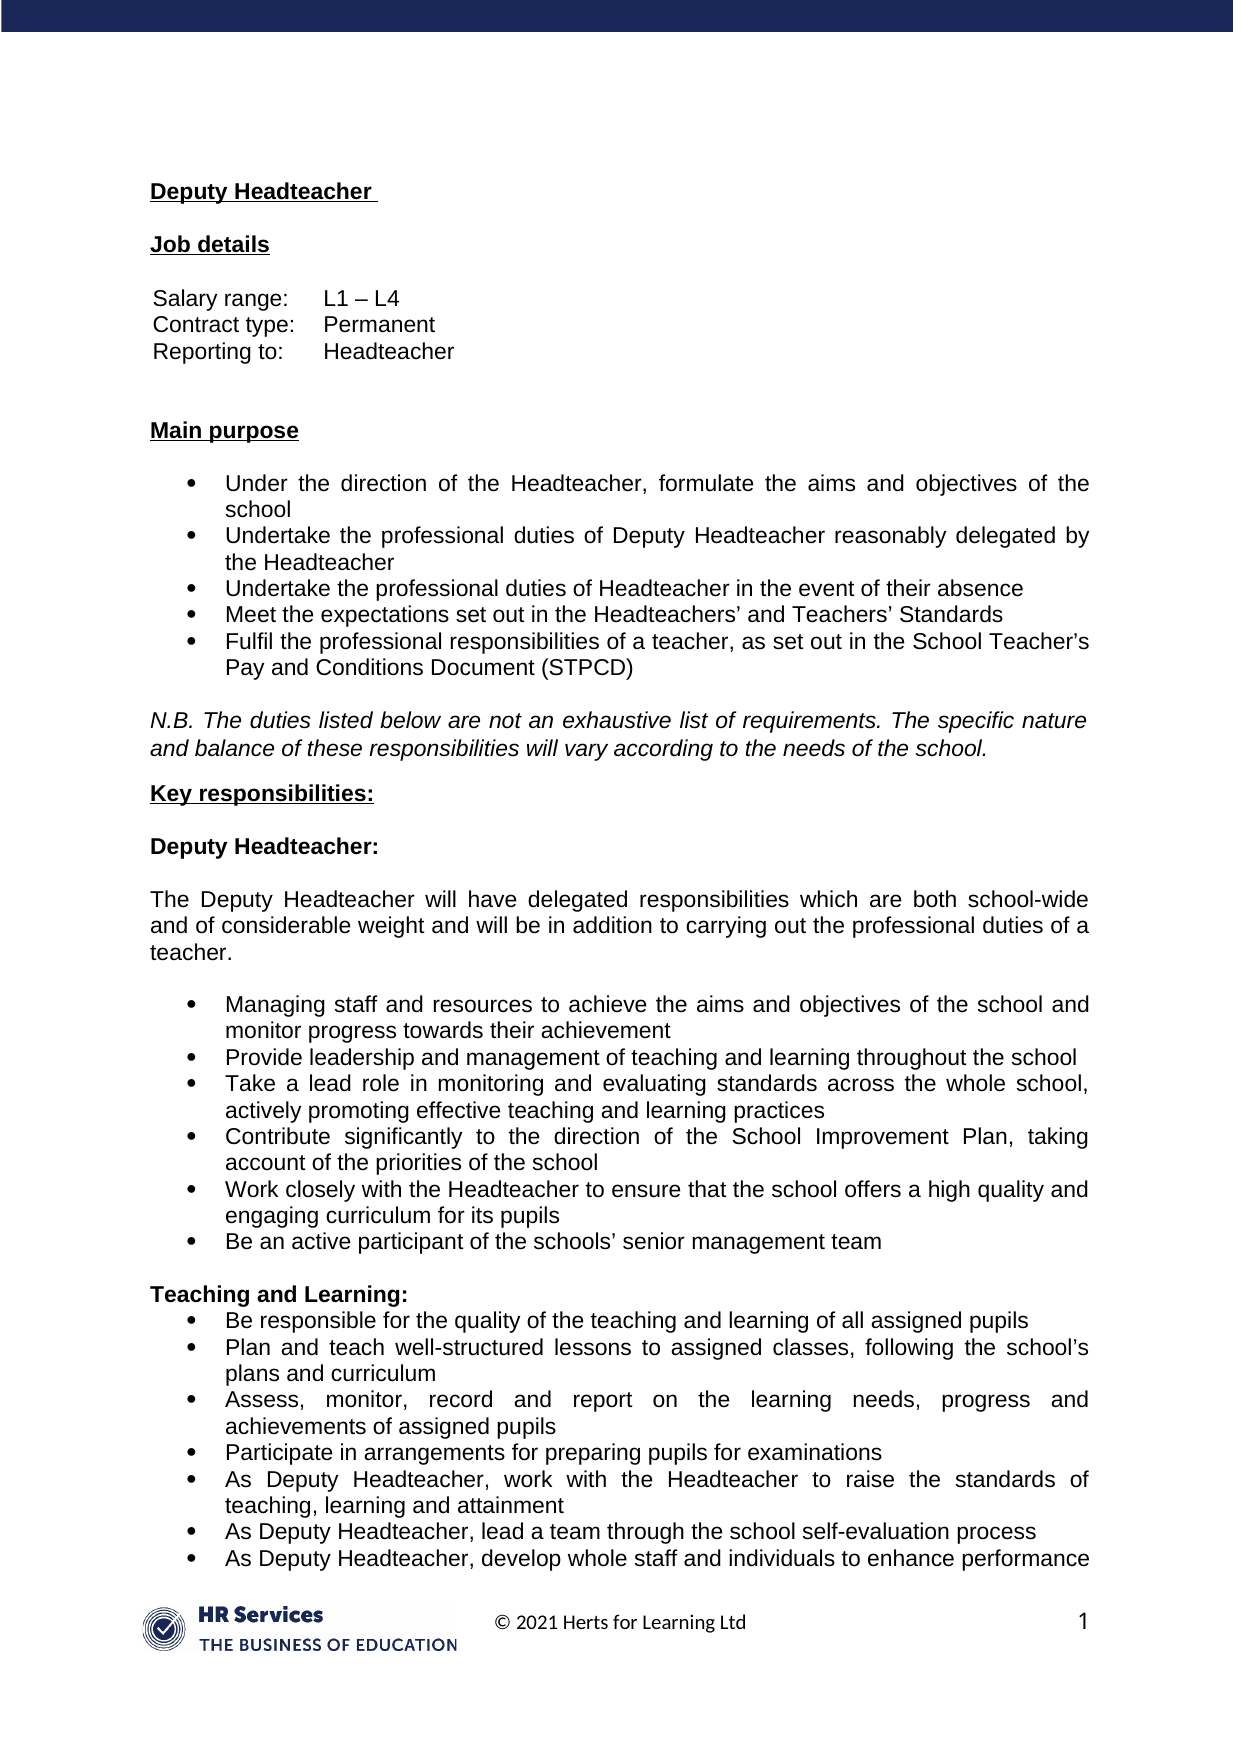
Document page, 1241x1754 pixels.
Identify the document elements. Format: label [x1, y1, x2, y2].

picture [142, 1606, 457, 1651]
